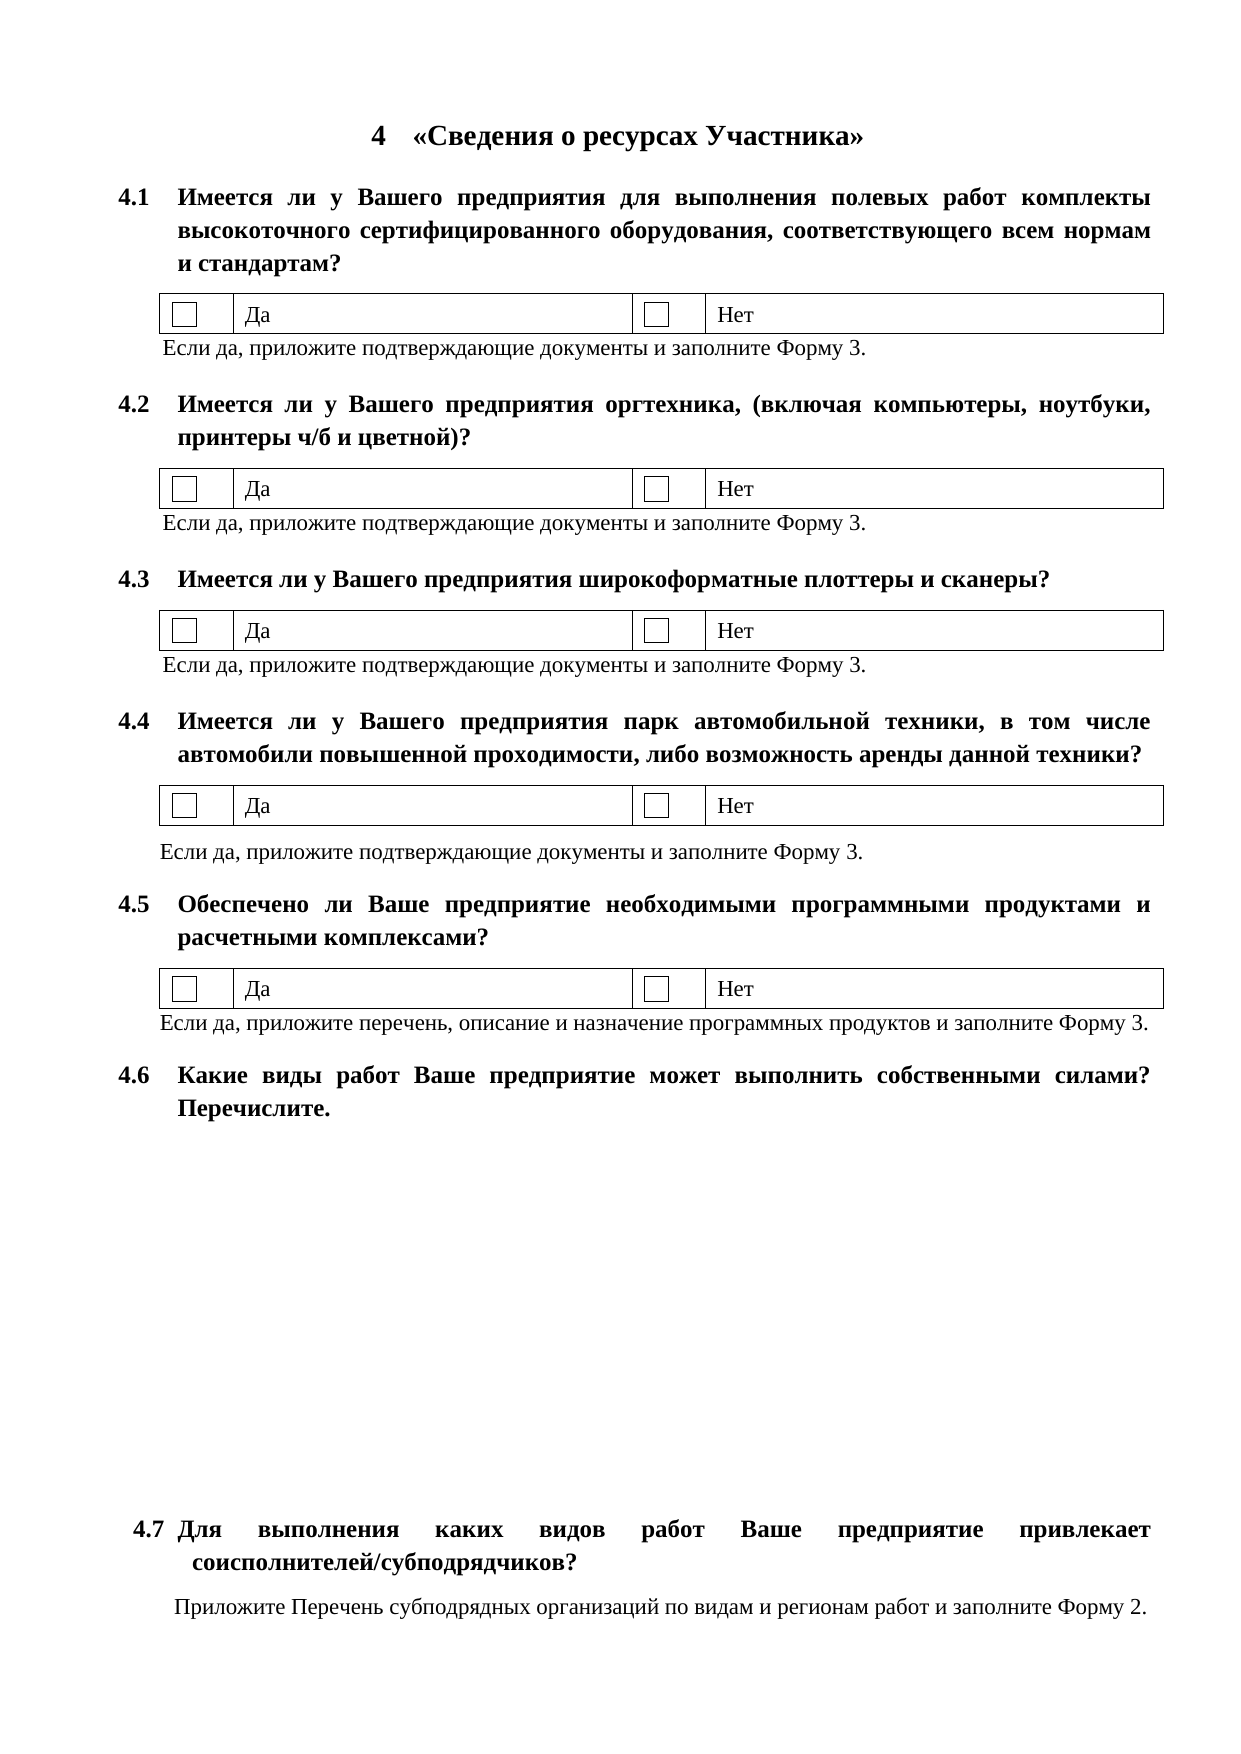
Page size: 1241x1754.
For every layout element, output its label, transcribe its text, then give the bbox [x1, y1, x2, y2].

list Имеется ли у Вашего предприятия оргтехника, (включая компьютеры, ноутбуки, принтеры ч/б и цветной)? [118, 389, 1152, 451]
table_header Нет [706, 611, 1163, 649]
table_header [160, 469, 233, 508]
table_header Да [234, 469, 632, 508]
table_header Нет [706, 786, 1163, 824]
table_header Да [234, 969, 632, 1008]
table_header [633, 969, 705, 1008]
table_header Нет [706, 294, 1163, 333]
table_header Нет [706, 469, 1163, 508]
text Если да, приложите подтверждающие документы и заполните Форму 3. [162, 509, 1152, 535]
table_header [633, 786, 705, 824]
table_header [160, 611, 233, 649]
list Имеется ли у Вашего предприятия широкоформатные плоттеры и сканеры? [118, 564, 1152, 593]
text Если да, приложите подтверждающие документы и заполните Форму 3. [162, 334, 1152, 361]
table_header [160, 786, 233, 824]
table_header Да [234, 786, 632, 824]
table_header [633, 611, 705, 649]
text Если да, приложите подтверждающие документы и заполните Форму 3. [162, 651, 1152, 677]
text Приложите Перечень субподрядных организаций по видам и регионам работ и заполните Форму 2. [133, 1593, 1152, 1619]
list Имеется ли у Вашего предприятия парк автомобильной техники, в том числе автомобили повышенной проходимости, либо возможность аренды данной техники? [118, 706, 1152, 768]
list Для выполнения каких видов работ Ваше предприятие привлекает соисполнителей/субподрядчиков? [133, 1514, 1152, 1576]
table_header [633, 294, 705, 333]
table_header [160, 969, 233, 1008]
list Имеется ли у Вашего предприятия для выполнения полевых работ комплекты высокоточного сертифицированного оборудования, соответствующего всем нормам и стандартам? [118, 182, 1152, 277]
table_header Да [234, 611, 632, 649]
table_header Да [234, 294, 632, 333]
text Если да, приложите подтверждающие документы и заполните Форму 3. [159, 838, 1152, 864]
table_header Нет [706, 969, 1163, 1008]
text Если да, приложите перечень, описание и назначение программных продуктов и заполните Форму 3. [159, 1009, 1152, 1035]
list «Сведения о ресурсах Участника» [137, 118, 1098, 152]
list Какие виды работ Ваше предприятие может выполнить собственными силами? Перечислите. [118, 1060, 1152, 1122]
list Обеспечено ли Ваше предприятие необходимыми программными продуктами и расчетными комплексами? [118, 889, 1152, 951]
table_header [633, 469, 705, 508]
table_header [160, 294, 233, 333]
